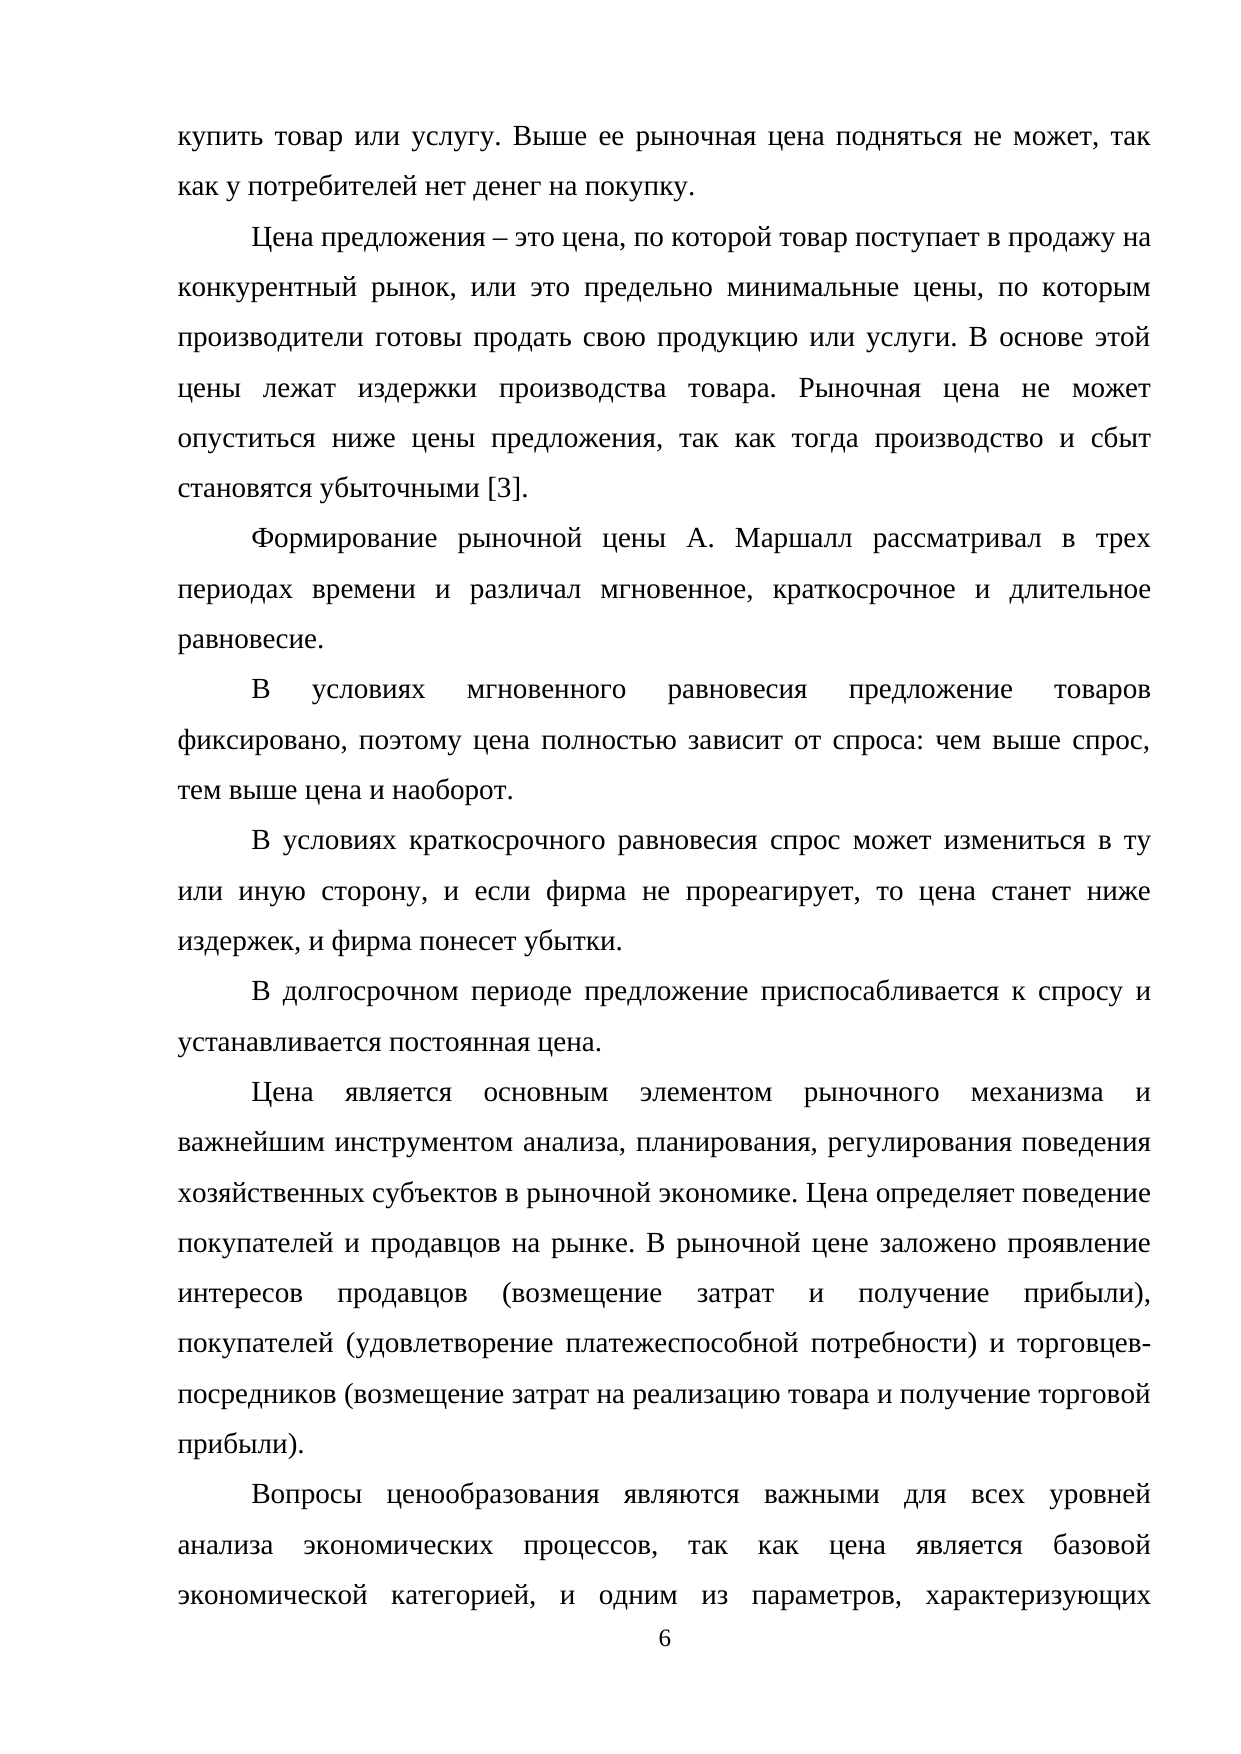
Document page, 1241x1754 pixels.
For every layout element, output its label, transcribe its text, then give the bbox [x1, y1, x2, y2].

text Цена является основным элементом рыночного механизма и важнейшим инструментом анализа, планирования, регулирования поведения хозяйственных субъектов в рыночной экономике. Цена определяет поведение покупателей и продавцов на рынке. В рыночной цене заложено проявление интересов продавцов (возмещение затрат и получение прибыли), покупателей (удовлетворение платежеспособной потребности) и торговцев-посредников (возмещение затрат на реализацию товара и получение торговой прибыли). [177, 1074, 1152, 1460]
text Формирование рыночной цены А. Маршалл рассматривал в трех периодах времени и различал мгновенное, краткосрочное и длительное равновесие. [177, 521, 1152, 655]
text В условиях краткосрочного равновесия спрос может измениться в ту или иную сторону, и если фирма не прореагирует, то цена станет ниже издержек, и фирма понесет убытки. [177, 822, 1152, 957]
text В условиях мгновенного равновесия предложение товаров фиксировано, поэтому цена полностью зависит от спроса: чем выше спрос, тем выше цена и наоборот. [177, 672, 1152, 806]
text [177, 1477, 1152, 1611]
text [177, 118, 1152, 202]
text В долгосрочном периоде предложение приспосабливается к спросу и устанавливается постоянная цена. [177, 973, 1152, 1057]
text Цена предложения – это цена, по которой товар поступает в продажу на конкурентный рынок, или это предельно минимальные цены, по которым производители готовы продать свою продукцию или услуги. В основе этой цены лежат издержки производства товара. Рыночная цена не может опуститься ниже цены предложения, так как тогда производство и сбыт становятся убыточными [3]. [177, 219, 1152, 504]
